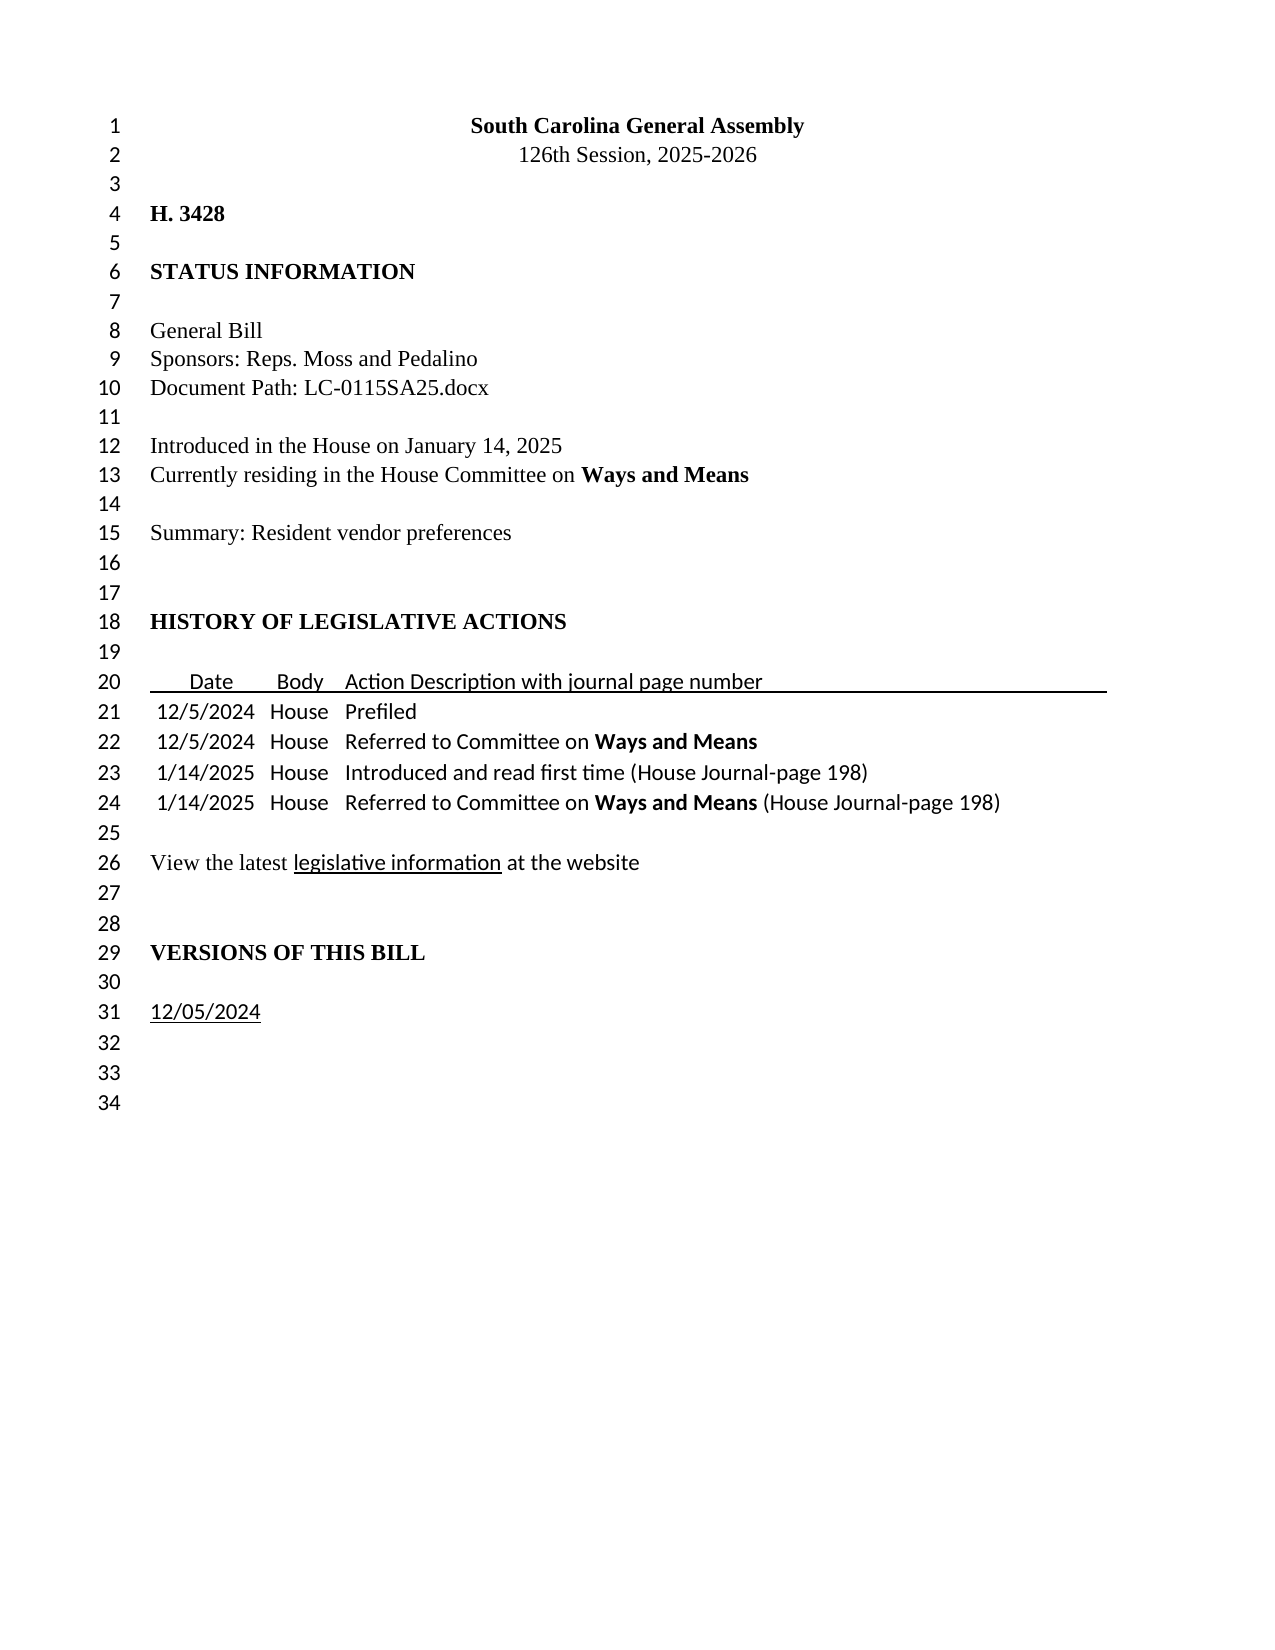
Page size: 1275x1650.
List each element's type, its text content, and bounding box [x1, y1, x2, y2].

text 12/5/2024 House Referred to Committee on Ways and Means [150, 727, 1125, 755]
text Date Body Action Description with journal page number [150, 667, 1125, 695]
text Introduced in the House on January 14, 2025 [150, 432, 1125, 459]
text STATUS INFORMATION [150, 258, 1125, 284]
text General Bill [150, 317, 1125, 343]
text Summary: Resident vendor preferences [150, 519, 1125, 546]
text Sponsors: Reps. Moss and Pedalino [150, 345, 1125, 372]
text View the latest legislative information at the website [150, 848, 1125, 876]
text Currently residing in the House Committee on Ways and Means [150, 461, 1125, 487]
text 1/14/2025 House Referred to Committee on Ways and Means (House Journal-page 198) [150, 788, 1125, 816]
text South Carolina General Assembly [150, 112, 1125, 139]
text H. 3428 [150, 199, 1125, 226]
text Document Path: LC-0115SA25.docx [150, 374, 1125, 400]
text 12/5/2024 House Prefiled [150, 697, 1125, 725]
text HISTORY OF LEGISLATIVE ACTIONS [150, 608, 1125, 635]
text 1/14/2025 House Introduced and read first time (House Journal-page 198) [150, 758, 1125, 786]
text 12/05/2024 [150, 997, 1125, 1026]
text 126th Session, 2025-2026 [150, 141, 1125, 167]
text VERSIONS OF THIS BILL [150, 939, 1125, 965]
